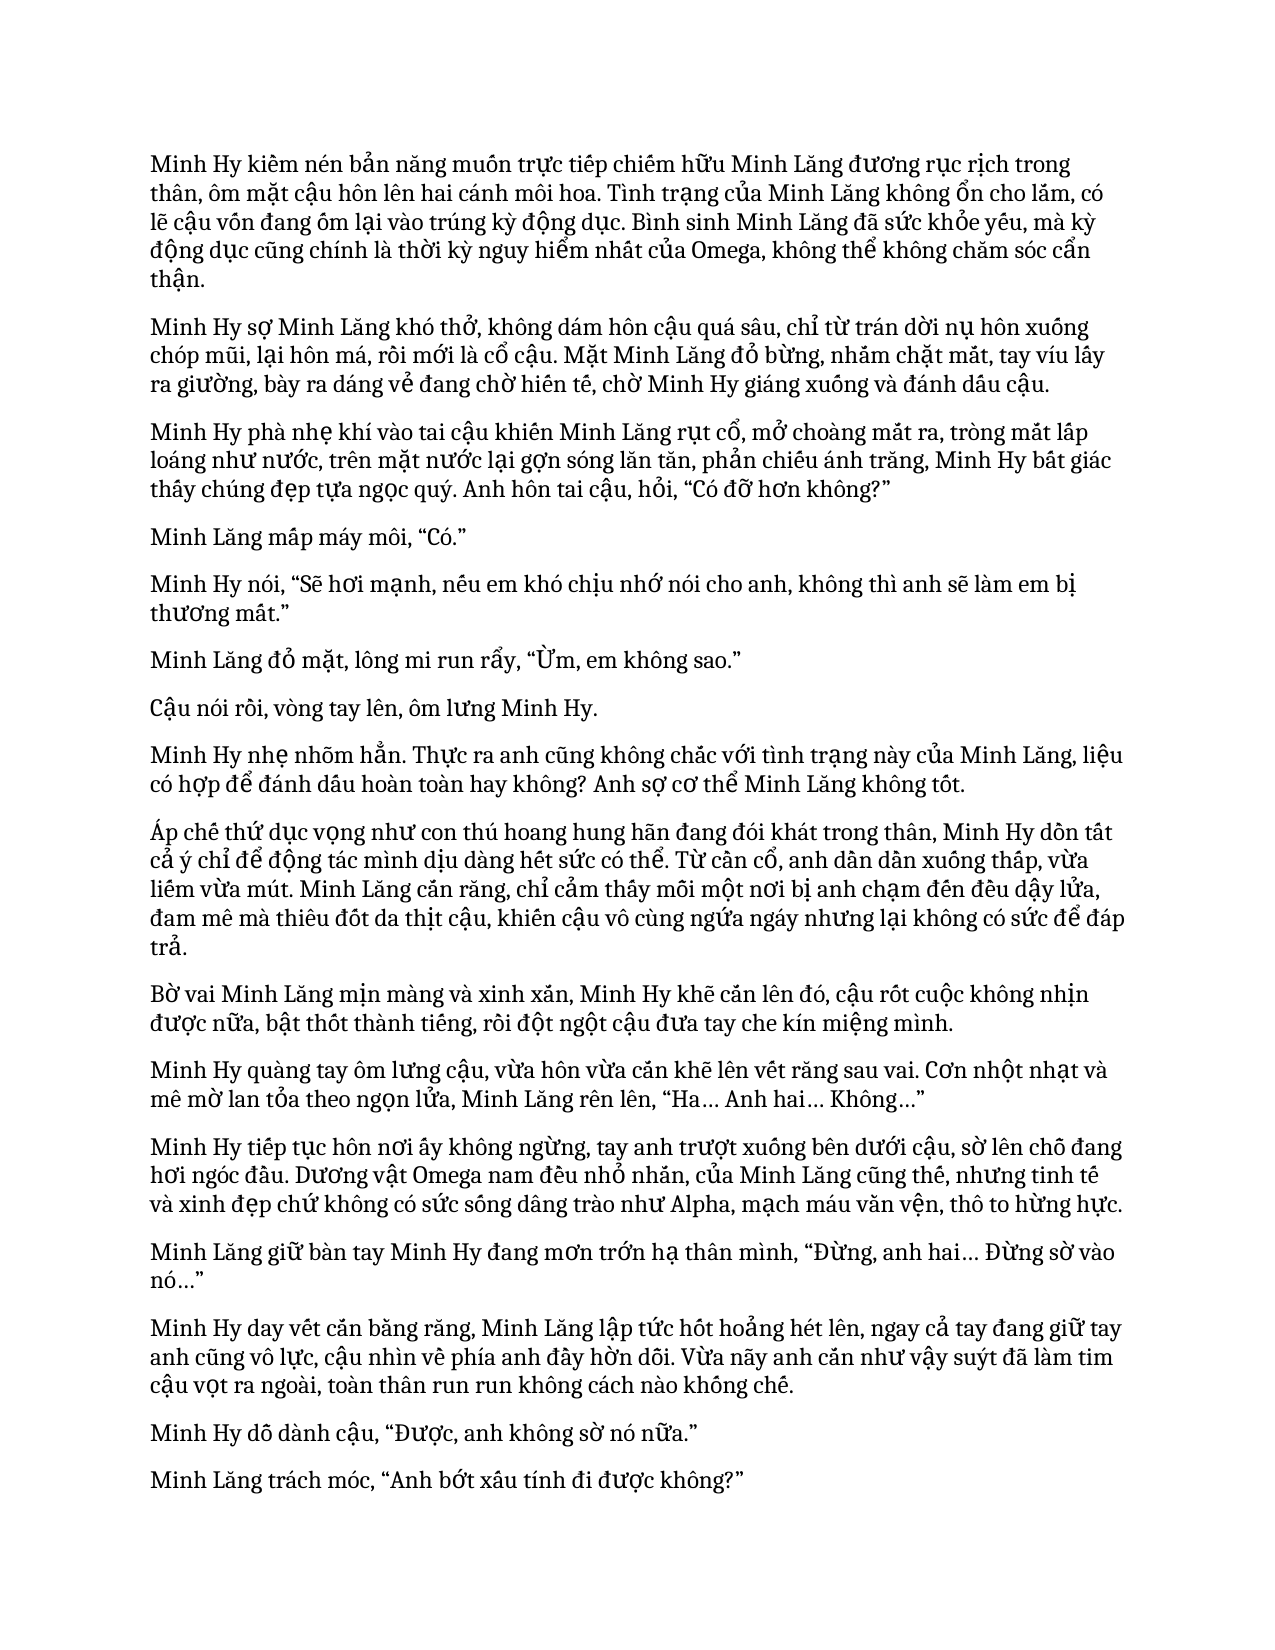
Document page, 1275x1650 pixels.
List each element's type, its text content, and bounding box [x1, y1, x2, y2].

text Cậu nói rồi, vòng tay lên, ôm lưng Minh Hy. [150, 694, 1125, 722]
text Minh Hy kiềm nén bản năng muốn trực tiếp chiếm hữu Minh Lăng đương rục rịch trong thân, ôm mặt cậu hôn lên hai cánh môi hoa. Tình trạng của Minh Lăng không ổn cho lắm, có lẽ cậu vốn đang ốm lại vào trúng kỳ động dục. Bình sinh Minh Lăng đã sức khỏe yếu, mà kỳ động dục cũng chính là thời kỳ nguy hiểm nhất của Omega, không thể không chăm sóc cẩn thận. [150, 150, 1125, 294]
text Minh Hy quàng tay ôm lưng cậu, vừa hôn vừa cắn khẽ lên vết răng sau vai. Cơn nhột nhạt và mê mờ lan tỏa theo ngọn lửa, Minh Lăng rên lên, “Ha… Anh hai… Không…” [150, 1056, 1125, 1114]
text Minh Lăng đỏ mặt, lông mi run rẩy, “Ừm, em không sao.” [150, 646, 1125, 675]
text Minh Hy sợ Minh Lăng khó thở, không dám hôn cậu quá sâu, chỉ từ trán dời nụ hôn xuống chóp mũi, lại hôn má, rồi mới là cổ cậu. Mặt Minh Lăng đỏ bừng, nhắm chặt mắt, tay víu lấy ra giường, bày ra dáng vẻ đang chờ hiến tế, chờ Minh Hy giáng xuống và đánh dấu cậu. [150, 312, 1125, 399]
text Minh Hy nói, “Sẽ hơi mạnh, nếu em khó chịu nhớ nói cho anh, không thì anh sẽ làm em bị thương mất.” [150, 570, 1125, 627]
text Bờ vai Minh Lăng mịn màng và xinh xắn, Minh Hy khẽ cắn lên đó, cậu rốt cuộc không nhịn được nữa, bật thốt thành tiếng, rồi đột ngột cậu đưa tay che kín miệng mình. [150, 980, 1125, 1037]
text Minh Hy phà nhẹ khí vào tai cậu khiến Minh Lăng rụt cổ, mở choàng mắt ra, tròng mắt lấp loáng như nước, trên mặt nước lại gợn sóng lăn tăn, phản chiếu ánh trăng, Minh Hy bất giác thấy chúng đẹp tựa ngọc quý. Anh hôn tai cậu, hỏi, “Có đỡ hơn không?” [150, 417, 1125, 504]
text Minh Lăng mấp máy môi, “Có.” [150, 522, 1125, 551]
text Minh Lăng giữ bàn tay Minh Hy đang mơn trớn hạ thân mình, “Đừng, anh hai… Đừng sờ vào nó…” [150, 1237, 1125, 1295]
text Áp chế thứ dục vọng như con thú hoang hung hãn đang đói khát trong thân, Minh Hy dồn tất cả ý chỉ để động tác mình dịu dàng hết sức có thể. Từ cần cổ, anh dần dần xuống thấp, vừa liếm vừa mút. Minh Lăng cắn răng, chỉ cảm thấy mỗi một nơi bị anh chạm đến đều dậy lửa, đam mê mà thiêu đốt da thịt cậu, khiến cậu vô cùng ngứa ngáy nhưng lại không có sức để đáp trả. [150, 817, 1125, 961]
text Minh Hy tiếp tục hôn nơi ấy không ngừng, tay anh trượt xuống bên dưới cậu, sờ lên chỗ đang hơi ngóc đầu. Dương vật Omega nam đều nhỏ nhắn, của Minh Lăng cũng thế, nhưng tinh tế và xinh đẹp chứ không có sức sống dâng trào như Alpha, mạch máu vằn vện, thô to hừng hực. [150, 1132, 1125, 1219]
text Minh Hy day vết cắn bằng răng, Minh Lăng lập tức hốt hoảng hét lên, ngay cả tay đang giữ tay anh cũng vô lực, cậu nhìn về phía anh đầy hờn dỗi. Vừa nãy anh cắn như vậy suýt đã làm tim cậu vọt ra ngoài, toàn thân run run không cách nào khống chế. [150, 1314, 1125, 1400]
text Minh Lăng trách móc, “Anh bớt xấu tính đi được không?” [150, 1466, 1125, 1495]
text Minh Hy nhẹ nhõm hẳn. Thực ra anh cũng không chắc với tình trạng này của Minh Lăng, liệu có hợp để đánh dấu hoàn toàn hay không? Anh sợ cơ thể Minh Lăng không tốt. [150, 741, 1125, 799]
text Minh Hy dỗ dành cậu, “Được, anh không sờ nó nữa.” [150, 1419, 1125, 1447]
